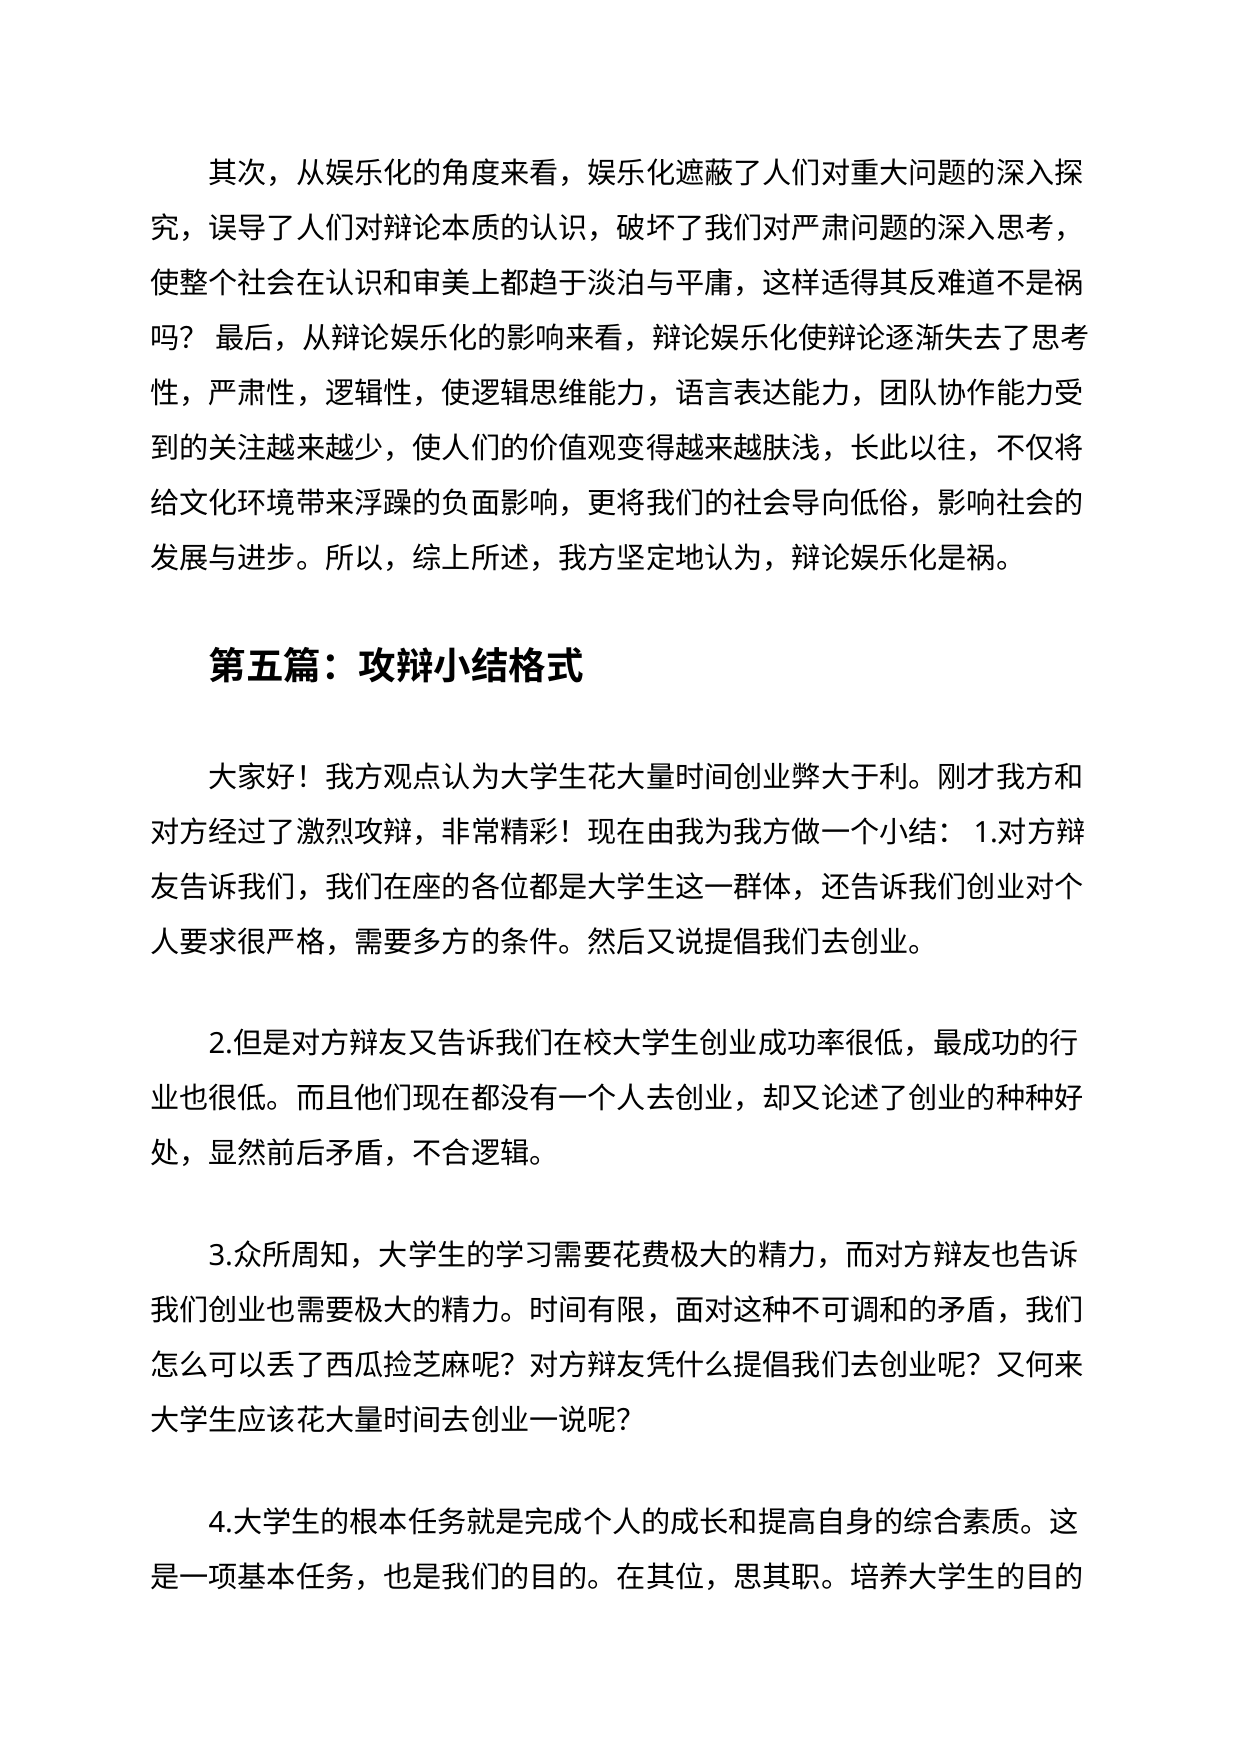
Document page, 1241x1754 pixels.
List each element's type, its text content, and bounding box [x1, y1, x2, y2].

text 2.但是对方辩友又告诉我们在校大学生创业成功率很低，最成功的行业也很低。而且他们现在都没有一个人去创业，却又论述了创业的种种好处，显然前后矛盾，不合逻辑。 [150, 1020, 1090, 1172]
text 其次，从娱乐化的角度来看，娱乐化遮蔽了人们对重大问题的深入探究，误导了人们对辩论本质的认识，破坏了我们对严肃问题的深入思考，使整个社会在认识和审美上都趋于淡泊与平庸，这样适得其反难道不是祸吗？ 最后，从辩论娱乐化的影响来看，辩论娱乐化使辩论逐渐失去了思考性，严肃性，逻辑性，使逻辑思维能力，语言表达能力，团队协作能力受到的关注越来越少，使人们的价值观变得越来越肤浅，长此以往，不仅将给文化环境带来浮躁的负面影响，更将我们的社会导向低俗，影响社会的发展与进步。所以，综上所述，我方坚定地认为，辩论娱乐化是祸。 [150, 150, 1090, 577]
text 3.众所周知，大学生的学习需要花费极大的精力，而对方辩友也告诉我们创业也需要极大的精力。时间有限，面对这种不可调和的矛盾，我们怎么可以丢了西瓜捡芝麻呢？对方辩友凭什么提倡我们去创业呢？又何来大学生应该花大量时间去创业一说呢？ [150, 1232, 1090, 1439]
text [150, 1498, 1090, 1596]
text 大家好！我方观点认为大学生花大量时间创业弊大于利。刚才我方和对方经过了激烈攻辩，非常精彩！现在由我为我方做一个小结： 1.对方辩友告诉我们，我们在座的各位都是大学生这一群体，还告诉我们创业对个人要求很严格，需要多方的条件。然后又说提倡我们去创业。 [150, 753, 1090, 961]
text 第五篇：攻辩小结格式 [150, 636, 1090, 690]
